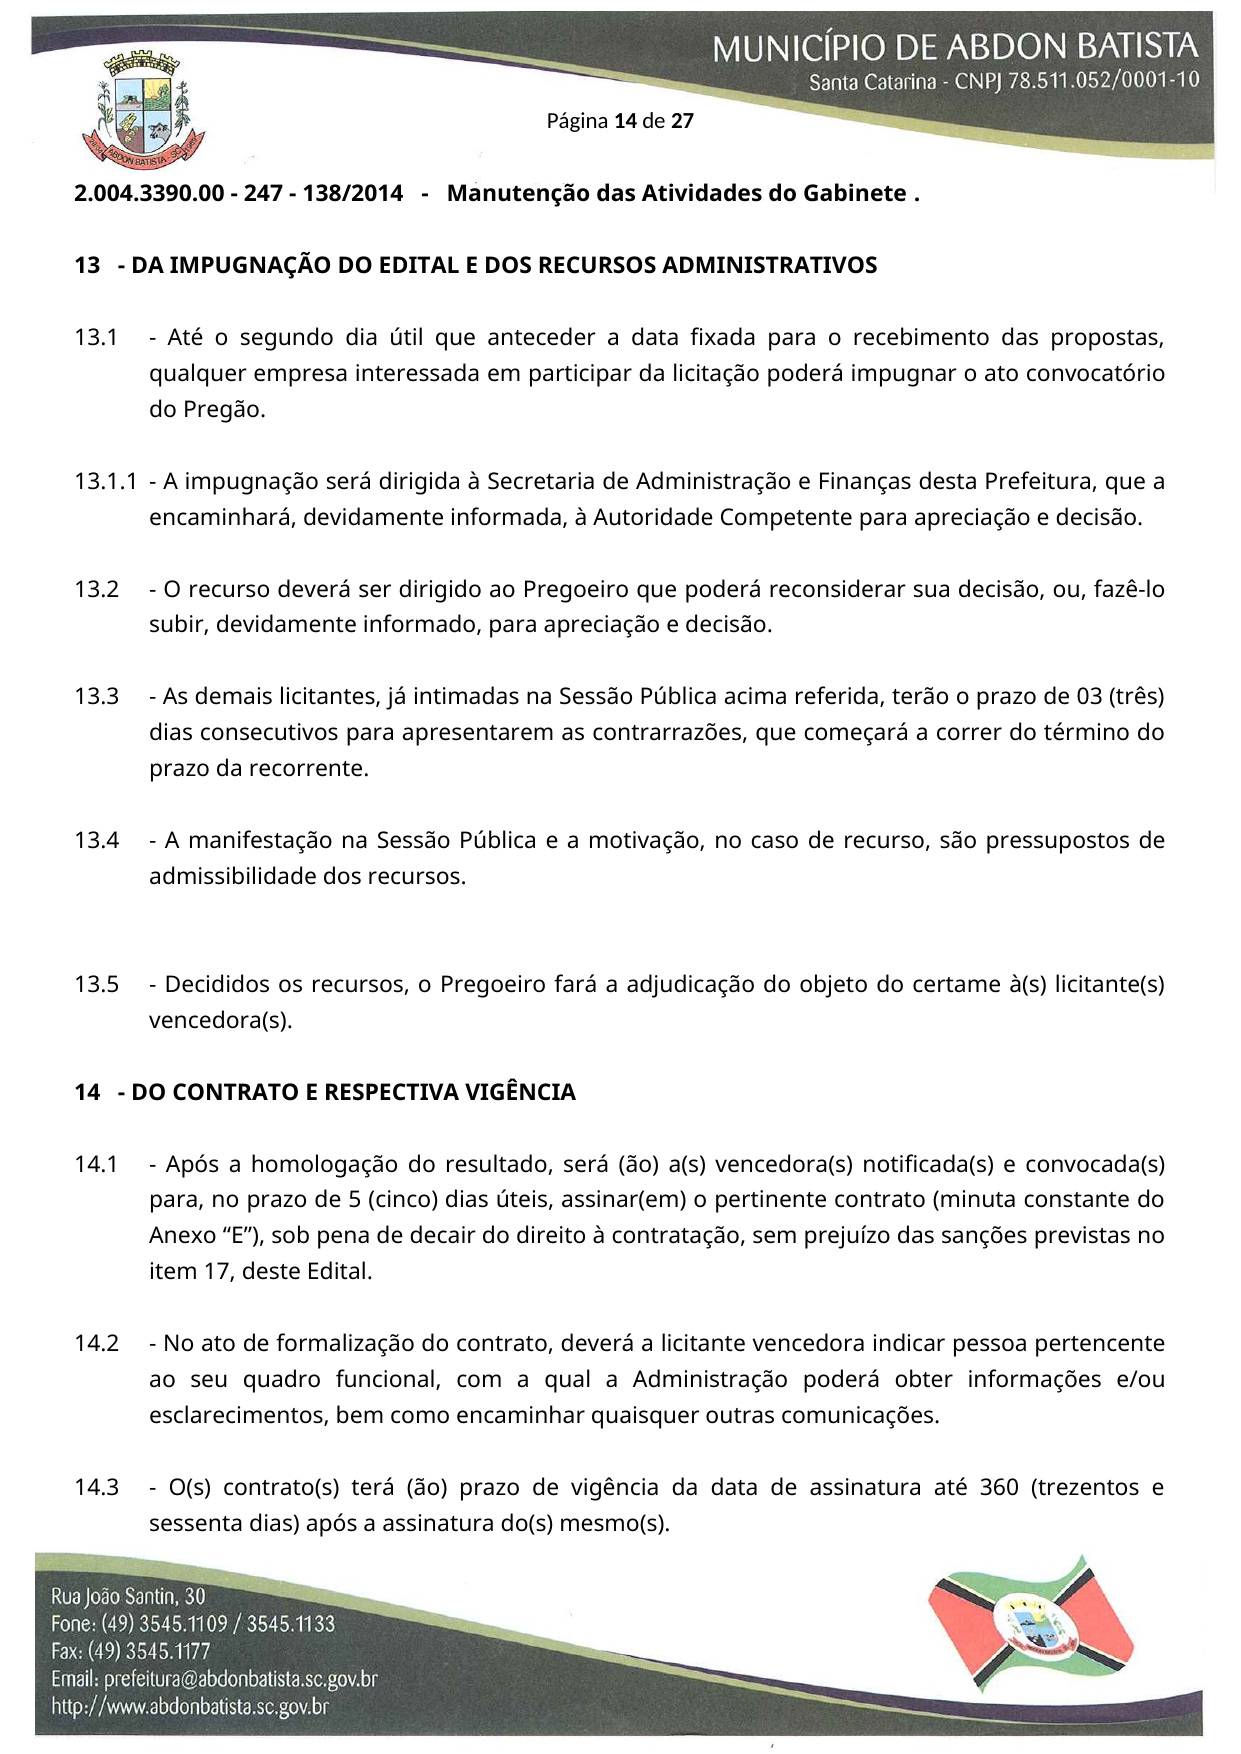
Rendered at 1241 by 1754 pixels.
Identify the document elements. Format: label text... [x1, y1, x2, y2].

list - No ato de formalização do contrato, deverá a licitante vencedora indicar pessoa pertencente ao seu quadro funcional, com a qual a Administração poderá obter informações e/ou esclarecimentos, bem como encaminhar quaisquer outras comunicações. [74, 1327, 1167, 1430]
list - Após a homologação do resultado, será (ão) a(s) vencedora(s) notificada(s) e convocada(s) para, no prazo de 5 (cinco) dias úteis, assinar(em) o pertinente contrato (minuta constante do Anexo “E”), sob pena de decair do direito à contratação, sem prejuízo das sanções previstas no item 17, deste Edital. [74, 1147, 1167, 1287]
list - DA IMPUGNAÇÃO DO EDITAL E DOS RECURSOS ADMINISTRATIVOS [74, 249, 1167, 280]
list - Decididos os recursos, o Pregoeiro fará a adjudicação do objeto do certame à(s) licitante(s) vencedora(s). [74, 968, 1167, 1035]
list - Até o segundo dia útil que anteceder a data fixada para o recebimento das propostas, qualquer empresa interessada em participar da licitação poderá impugnar o ato convocatório do Pregão. [74, 321, 1167, 424]
picture [29, 11, 1218, 194]
list - A impugnação será dirigida à Secretaria de Administração e Finanças desta Prefeitura, que a encaminhará, devidamente informada, à Autoridade Competente para apreciação e decisão. [74, 465, 1167, 532]
list - As demais licitantes, já intimadas na Sessão Pública acima referida, terão o prazo de 03 (três) dias consecutivos para apresentarem as contrarrazões, que começará a correr do término do prazo da recorrente. [74, 680, 1167, 783]
picture [34, 1541, 1206, 1748]
list - A manifestação na Sessão Pública e a motivação, no caso de recurso, são pressupostos de admissibilidade dos recursos. [74, 824, 1167, 891]
list - O(s) contrato(s) terá (ão) prazo de vigência da data de assinatura até 360 (trezentos e sessenta dias) após a assinatura do(s) mesmo(s). [74, 1471, 1167, 1538]
list - DO CONTRATO E RESPECTIVA VIGÊNCIA [74, 1076, 1167, 1107]
list - O recurso deverá ser dirigido ao Pregoeiro que poderá reconsiderar sua decisão, ou, fazê-lo subir, devidamente informado, para apreciação e decisão. [74, 572, 1167, 640]
text 2.004.3390.00 - 247 - 138/2014 - Manutenção das Atividades do Gabinete . [74, 177, 1167, 208]
